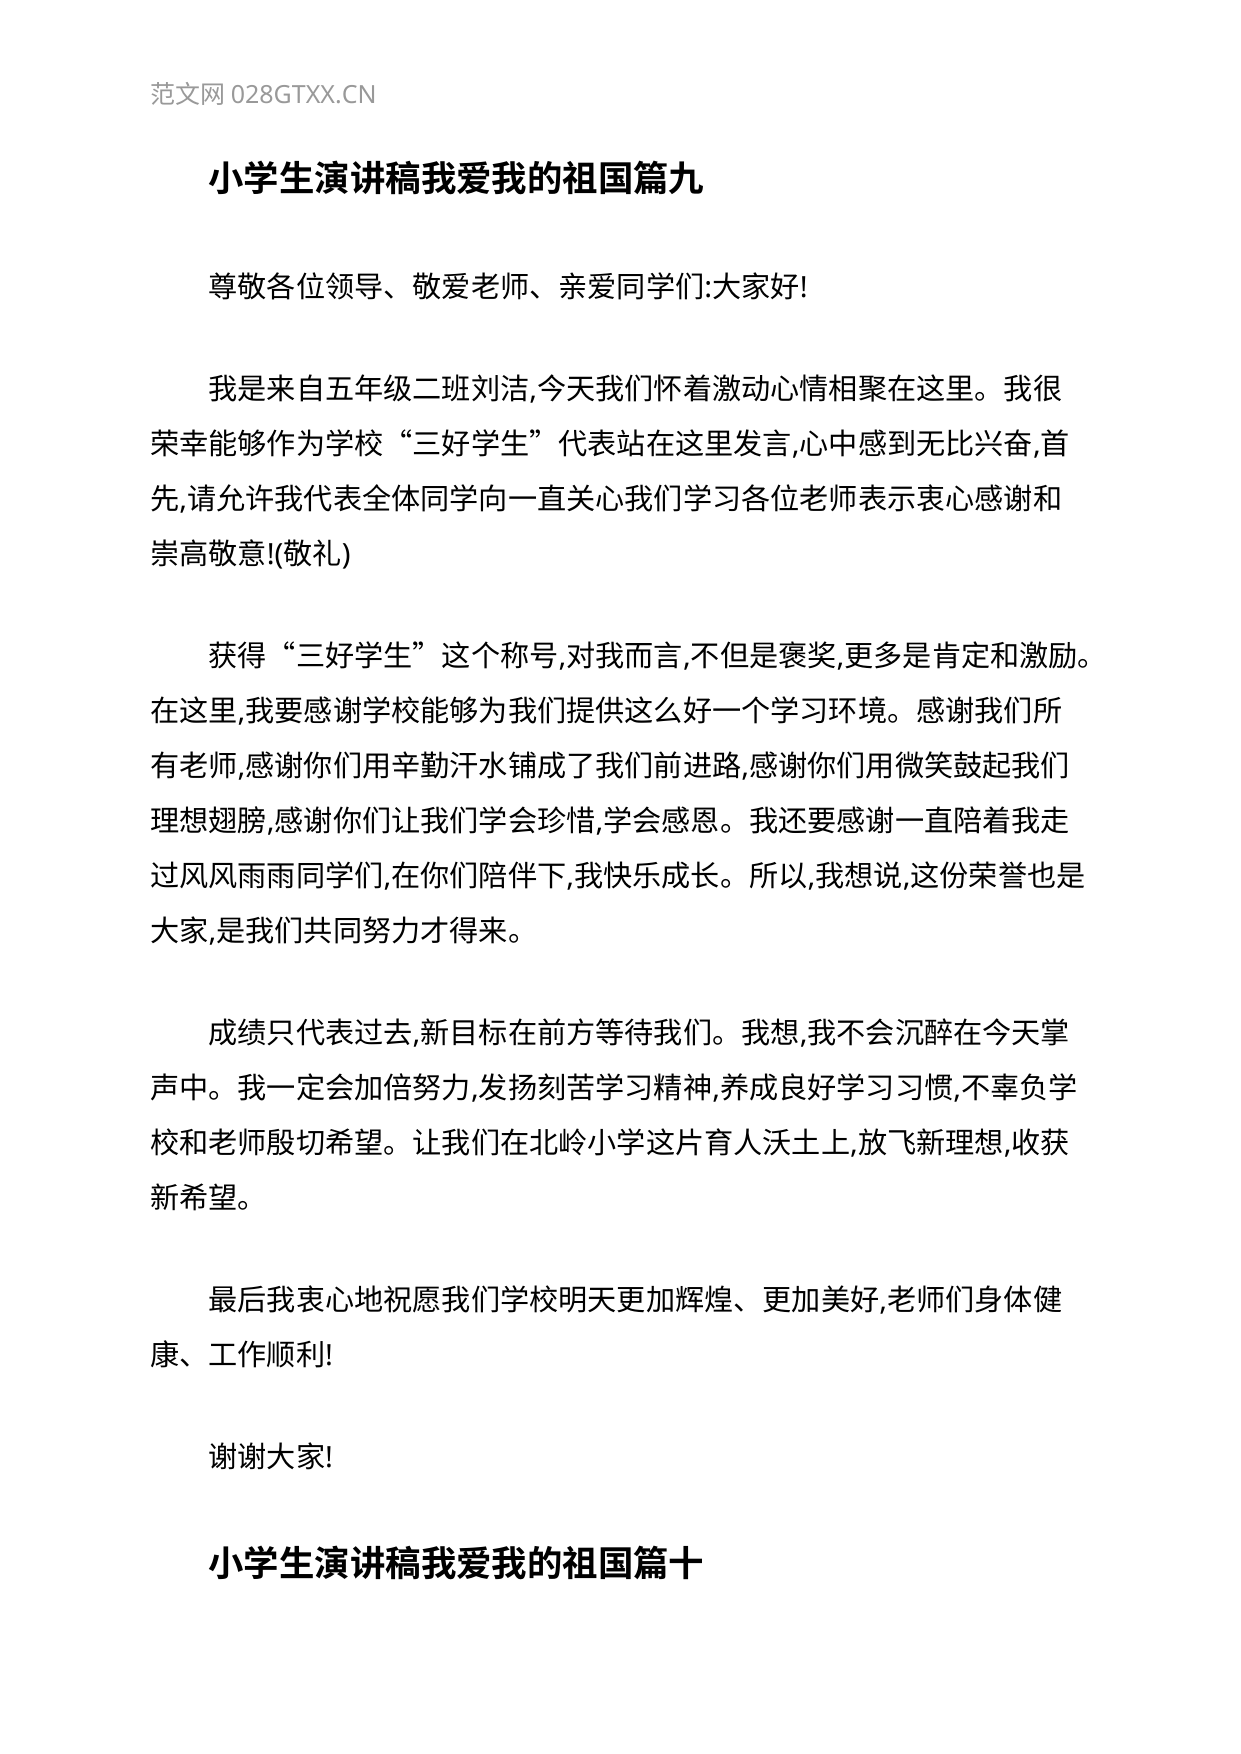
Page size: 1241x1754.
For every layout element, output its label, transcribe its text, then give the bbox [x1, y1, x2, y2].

text 获得“三好学生”这个称号,对我而言,不但是褒奖,更多是肯定和激励。在这里,我要感谢学校能够为我们提供这么好一个学习环境。感谢我们所有老师,感谢你们用辛勤汗水铺成了我们前进路,感谢你们用微笑鼓起我们理想翅膀,感谢你们让我们学会珍惜,学会感恩。我还要感谢一直陪着我走过风风雨雨同学们,在你们陪伴下,我快乐成长。所以,我想说,这份荣誉也是大家,是我们共同努力才得来。 [150, 632, 1090, 950]
text 成绩只代表过去,新目标在前方等待我们。我想,我不会沉醉在今天掌声中。我一定会加倍努力,发扬刻苦学习精神,养成良好学习习惯,不辜负学校和老师殷切希望。让我们在北岭小学这片育人沃土上,放飞新理想,收获新希望。 [150, 1009, 1090, 1217]
text 谢谢大家! [150, 1433, 1090, 1476]
text 最后我衷心地祝愿我们学校明天更加辉煌、更加美好,老师们身体健康、工作顺利! [150, 1276, 1090, 1373]
text 尊敬各位领导、敬爱老师、亲爱同学们:大家好! [150, 263, 1090, 306]
text 小学生演讲稿我爱我的祖国篇九 [150, 150, 1090, 201]
text 我是来自五年级二班刘洁,今天我们怀着激动心情相聚在这里。我很荣幸能够作为学校“三好学生”代表站在这里发言,心中感到无比兴奋,首先,请允许我代表全体同学向一直关心我们学习各位老师表示衷心感谢和崇高敬意!(敬礼) [150, 365, 1090, 573]
text 小学生演讲稿我爱我的祖国篇十 [150, 1535, 1090, 1586]
